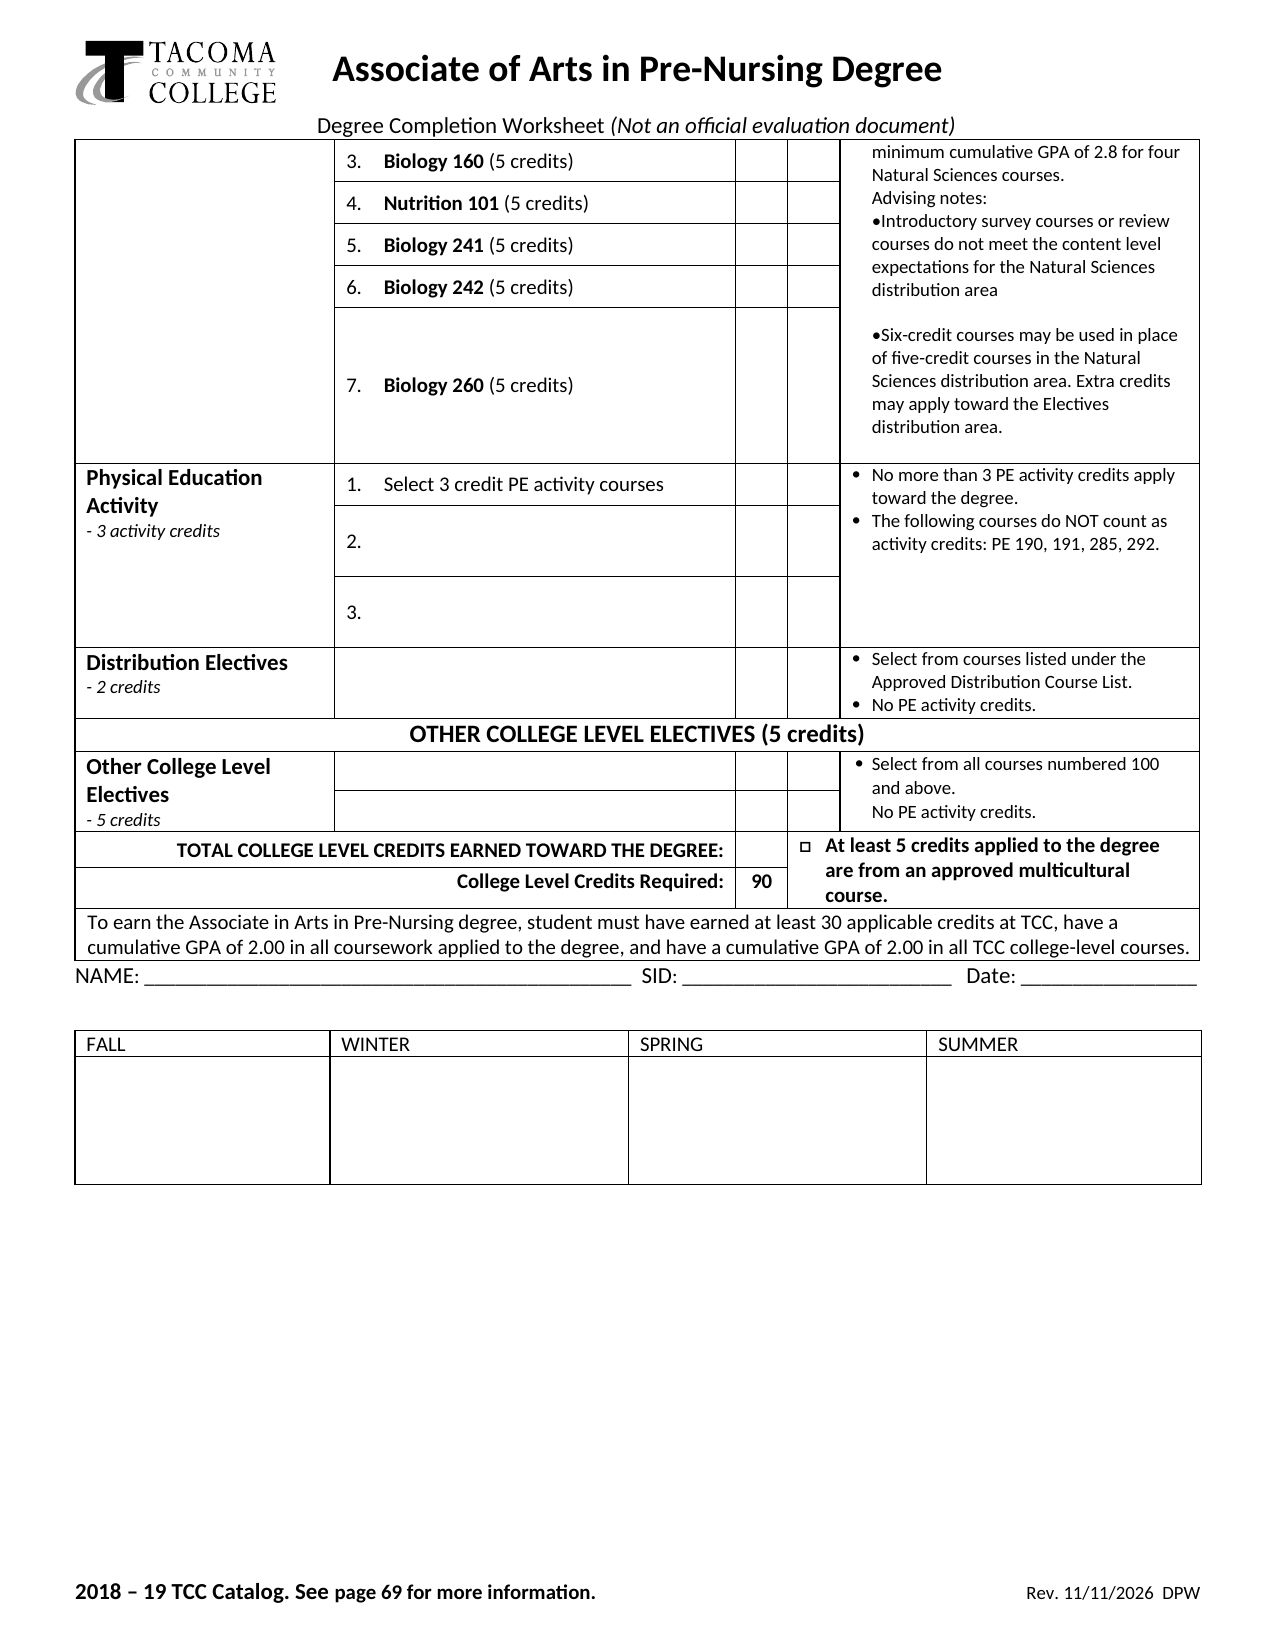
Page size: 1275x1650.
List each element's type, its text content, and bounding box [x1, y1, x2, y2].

table_cell [335, 752, 735, 790]
table_cell Physical Education Activity - 3 activity credits [76, 464, 334, 647]
table_cell [736, 506, 787, 576]
table_cell [335, 506, 735, 576]
table_cell [736, 266, 787, 307]
table_cell Nutrition 101 (5 credits) [335, 182, 735, 223]
table_cell [335, 577, 735, 647]
table_cell Select from courses listed under the Approved Distribution Course List. No PE activity credits. [841, 648, 1199, 718]
table_cell [736, 832, 787, 867]
table_header SUMMER [927, 1031, 1201, 1056]
table_cell [629, 1057, 926, 1184]
table_cell [788, 791, 839, 831]
table_cell [736, 464, 787, 504]
table_cell Select 3 credit PE activity courses [335, 464, 735, 504]
table_cell 90 [736, 868, 787, 908]
table_cell Distribution Electives - 2 credits [76, 648, 334, 718]
table_cell At least 5 credits applied to the degree are from an approved multicultural course. [788, 832, 1199, 908]
table_cell To earn the Associate in Arts in Pre-Nursing degree, student must have earned at least 30 applicable credits at TCC, have a cumulative GPA of 2.00 in all coursework applied to the degree, and have a cumulative GPA of 2.00 in all TCC college-level courses. [76, 909, 1199, 960]
table_cell [736, 224, 787, 265]
table_header WINTER [331, 1031, 628, 1056]
table_header FALL [76, 1031, 329, 1056]
table_cell [736, 140, 787, 181]
table_cell [788, 506, 839, 576]
table_cell [335, 648, 735, 718]
table_cell OTHER COLLEGE LEVEL ELECTIVES (5 credits) [76, 719, 1199, 751]
table_cell [788, 266, 839, 307]
table_cell Select from all courses numbered 100 and above. No PE activity credits. [841, 752, 1199, 831]
table_cell [788, 648, 839, 718]
table_cell [788, 464, 839, 504]
text NAME: _______________________________________________ SID: __________________________ Date: _________________ [75, 961, 1200, 989]
table_cell [331, 1057, 628, 1184]
table_cell [788, 182, 839, 223]
table_cell [788, 140, 839, 181]
table_cell Biology 260 (5 credits) [335, 308, 735, 462]
table_cell [927, 1057, 1201, 1184]
table_header SPRING [629, 1031, 926, 1056]
table_cell No more than 3 PE activity credits apply toward the degree. The following courses do NOT count as activity credits: PE 190, 191, 285, 292. [841, 464, 1199, 647]
table_cell [736, 182, 787, 223]
table_cell [788, 224, 839, 265]
table_cell Other College Level Electives - 5 credits [76, 752, 334, 831]
table_cell [76, 1057, 329, 1184]
table_cell TOTAL COLLEGE LEVEL CREDITS EARNED TOWARD THE DEGREE: [76, 832, 735, 867]
table_cell Biology 242 (5 credits) [335, 266, 735, 307]
table_cell [788, 577, 839, 647]
table_cell [788, 752, 839, 790]
table_cell College Level Credits Required: [76, 868, 735, 908]
table_cell [736, 648, 787, 718]
table_cell Biology 160 (5 credits) [335, 140, 735, 181]
table_cell [335, 791, 735, 831]
table_cell [788, 308, 839, 462]
table_cell [736, 308, 787, 462]
table_cell [736, 791, 787, 831]
table_cell [736, 752, 787, 790]
table_cell Biology 241 (5 credits) [335, 224, 735, 265]
table_cell [736, 577, 787, 647]
